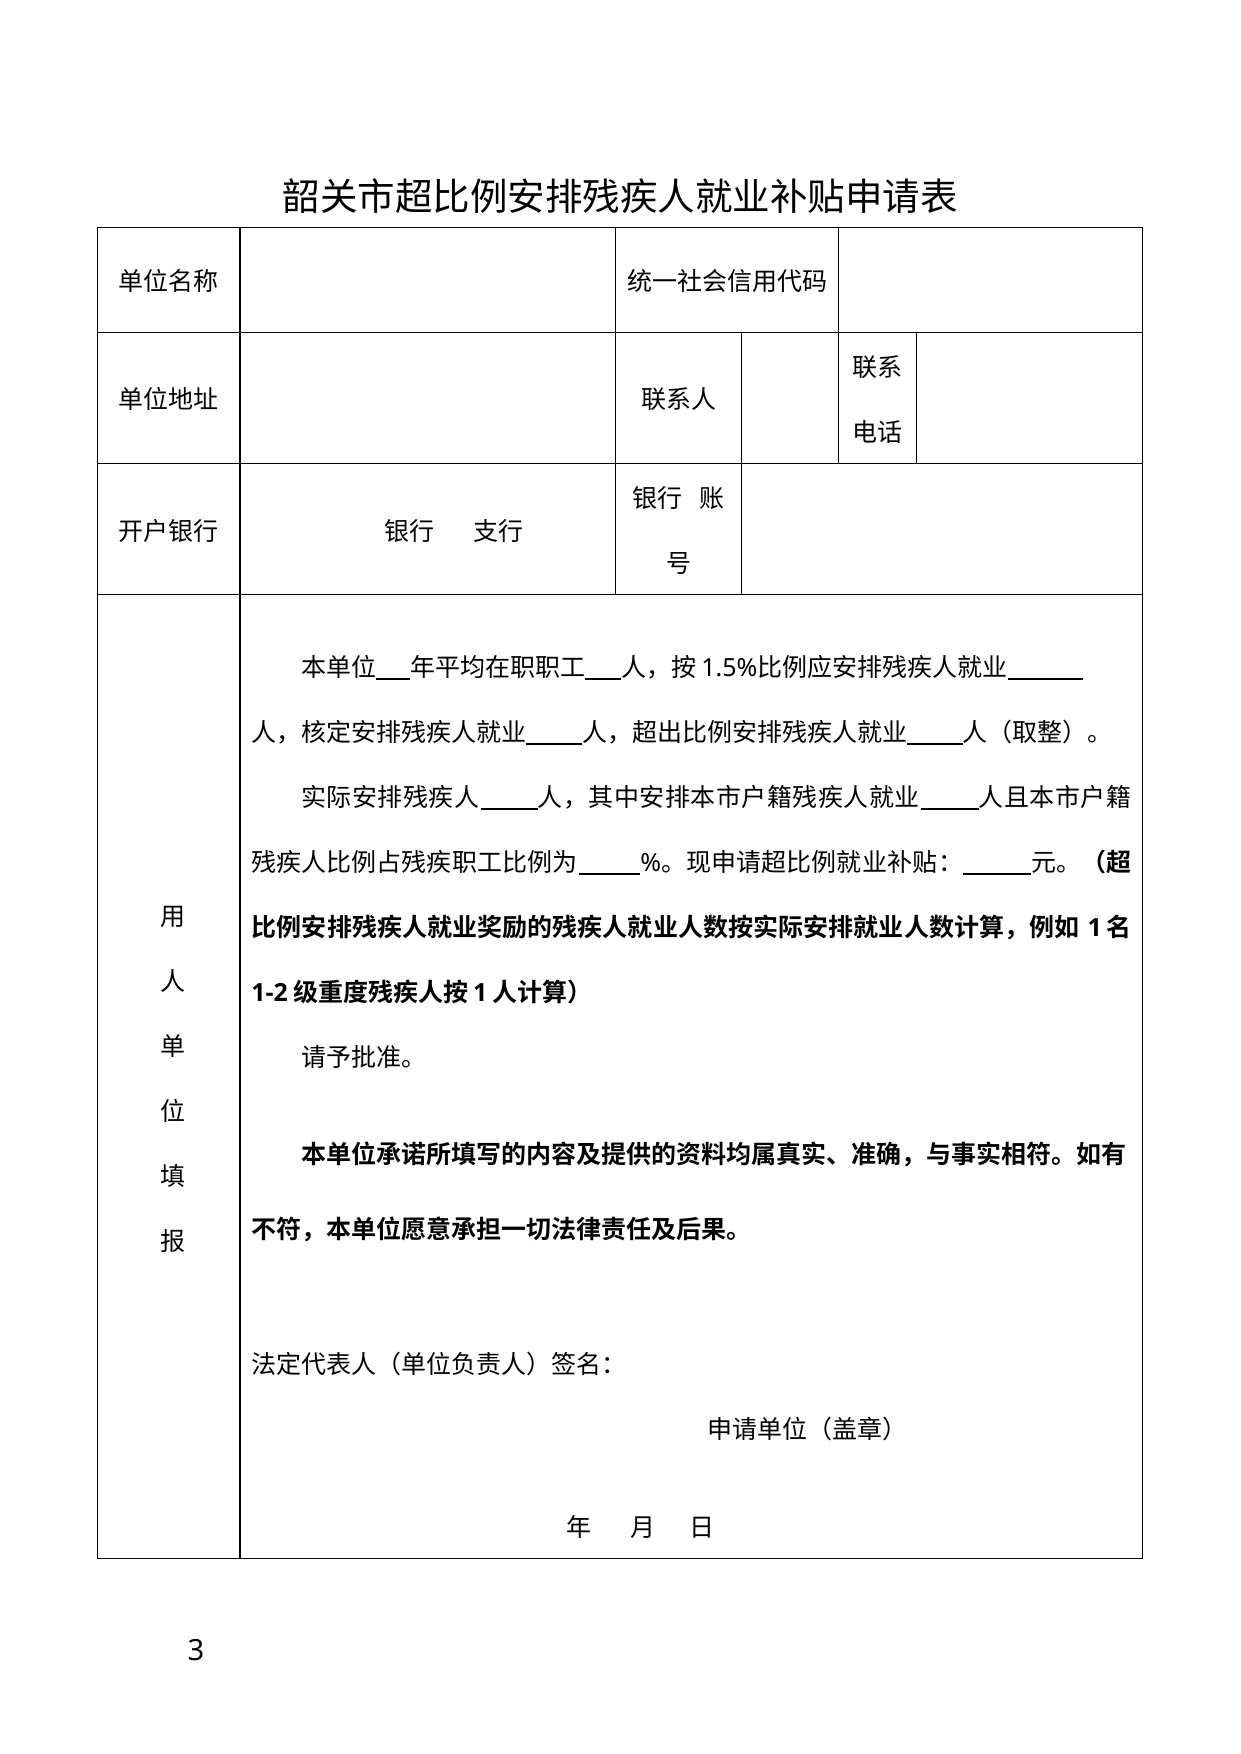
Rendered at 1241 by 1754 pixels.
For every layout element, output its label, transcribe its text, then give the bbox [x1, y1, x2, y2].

table_cell 开户银行 [98, 464, 239, 594]
table_header 单位名称 [98, 228, 239, 332]
table_header 统一社会信用代码 [616, 228, 838, 332]
table_cell 联系电话 [839, 333, 916, 463]
table_header [241, 228, 615, 332]
text 韶关市超比例安排残疾人就业补贴申请表 [187, 162, 1053, 227]
table_cell 单位地址 [98, 333, 239, 463]
table_cell 银行 支行 [241, 464, 615, 594]
table_cell [742, 333, 838, 463]
table_cell [241, 333, 615, 463]
table_cell [917, 333, 1142, 463]
table_cell 联系人 [616, 333, 741, 463]
table_header [839, 228, 1142, 332]
table_cell 用 人 单 位 填 报 [98, 595, 239, 1558]
table_cell 本单位 年平均在职职工 人，按1.5%比例应安排残疾人就业 人，核定安排残疾人就业 人，超出比例安排残疾人就业 人（取整）。 实际安排残疾人 人，其中安排本市户籍残疾人就业 人且本市户籍残疾人比例占残疾职工比例为 %。现申请超比例就业补贴： 元。（超比例安排残疾人就业奖励的残疾人就业人数按实际安排就业人数计算，例如1名1-2级重度残疾人按1人计算） 请予批准。 本单位承诺所填写的内容及提供的资料均属真实、准确，与事实相符。如有不符，本单位愿意承担一切法律责任及后果。 法定代表人（单位负责人）签名： 申请单位（盖章） 年 月 日 [241, 595, 1142, 1558]
table_cell 银行 账号 [616, 464, 741, 594]
table_cell [742, 464, 1142, 594]
